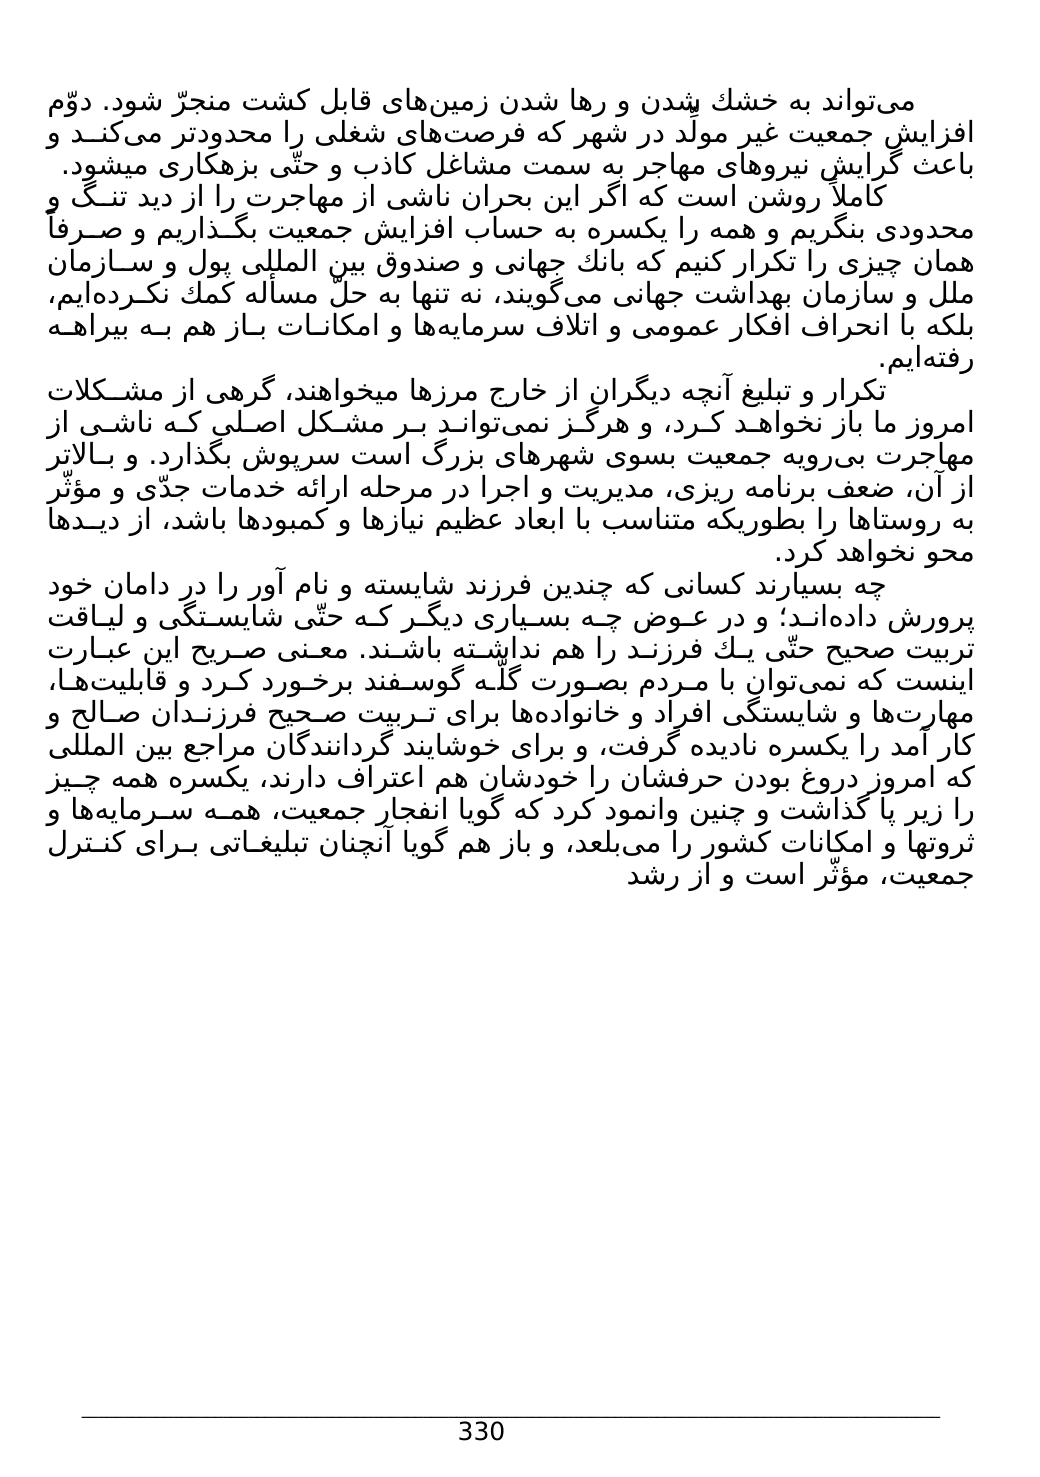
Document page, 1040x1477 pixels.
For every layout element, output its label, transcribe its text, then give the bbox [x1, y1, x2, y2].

text كاملاً روشن است كه اگر این بحران ناشى از مهاجرت را از دید تنگ و محدودى بنگریم و همه را یكسره به حساب افزایش جمعیت بگذاریم و صرفاً همان چیزى را تكرار كنیم كه بانك جهانى و صندوق بین المللى پول و سازمان ملل و سازمان بهداشت جهانى مى‌گویند، نه تنها به حلّ مسأله كمك نكرده‌ایم، بلكه با انحراف افكار عمومى و اتلاف سرمایه‌ها و امكانات باز هم به بیراهه رفته‌ایم. [47, 181, 975, 375]
text چه بسیارند كسانى كه چندین فرزند شایسته و نام آور را در دامان خود پرورش داده‌اند؛ و در عوض چه بسیارى دیگر كه حتّى شایستگى و لیاقت تربیت صحیح حتّى یك فرزند را هم نداشته باشند. معنى صریح این عبارت اینست كه نمى‌توان با مردم بصورت گلّه گوسفند برخورد كرد و قابلیت‌ها، مهارت‌ها و شایستگى افراد و خانواده‌ها براى تربیت صحیح فرزندان صالح و كار آمد را یكسره نادیده گرفت، و براى خوشایند گردانندگان مراجع بین المللى كه امروز دروغ بودن حرفشان را خودشان هم اعتراف دارند، یكسره همه چیز را زیر پا گذاشت و چنین وانمود كرد كه گویا انفجار جمعیت، همه سرمایه‌ها و ثروتها و امكانات كشور را مى‌بلعد، و باز هم گویا آنچنان تبلیغاتى براى كنترل جمعیت، مؤثّر است و از رشد [47, 568, 975, 891]
text تكرار و تبلیغ آنچه دیگران از خارج مرزها میخواهند، گرهى از مشكلات امروز ما باز نخواهد كرد، و هرگز نمى‌تواند بر مشكل اصلى كه ناشى از مهاجرت بى‌رویه جمعیت‌ بسوى شهرهاى بزرگ است سرپوش بگذارد. و بالاتر از آن، ضعف برنامه ریزى، مدیریت و اجرا در مرحله ارائه خدمات جدّى و مؤثّر به روستاها را بطوریكه متناسب با ابعاد عظیم نیازها و كمبودها باشد، از دیدها محو نخواهد كرد. [47, 375, 975, 568]
text مى‌تواند به خشك شدن و رها شدن زمین‌هاى قابل كشت منجرّ شود. دوّم افزایش جمعیت غیر مولِّد در شهر كه فرصت‌هاى شغلى را محدودتر مى‌كند و باعث گرایش نیروهاى مهاجر به سمت مشاغل كاذب و حتّى بزهكارى میشود. [47, 84, 975, 181]
